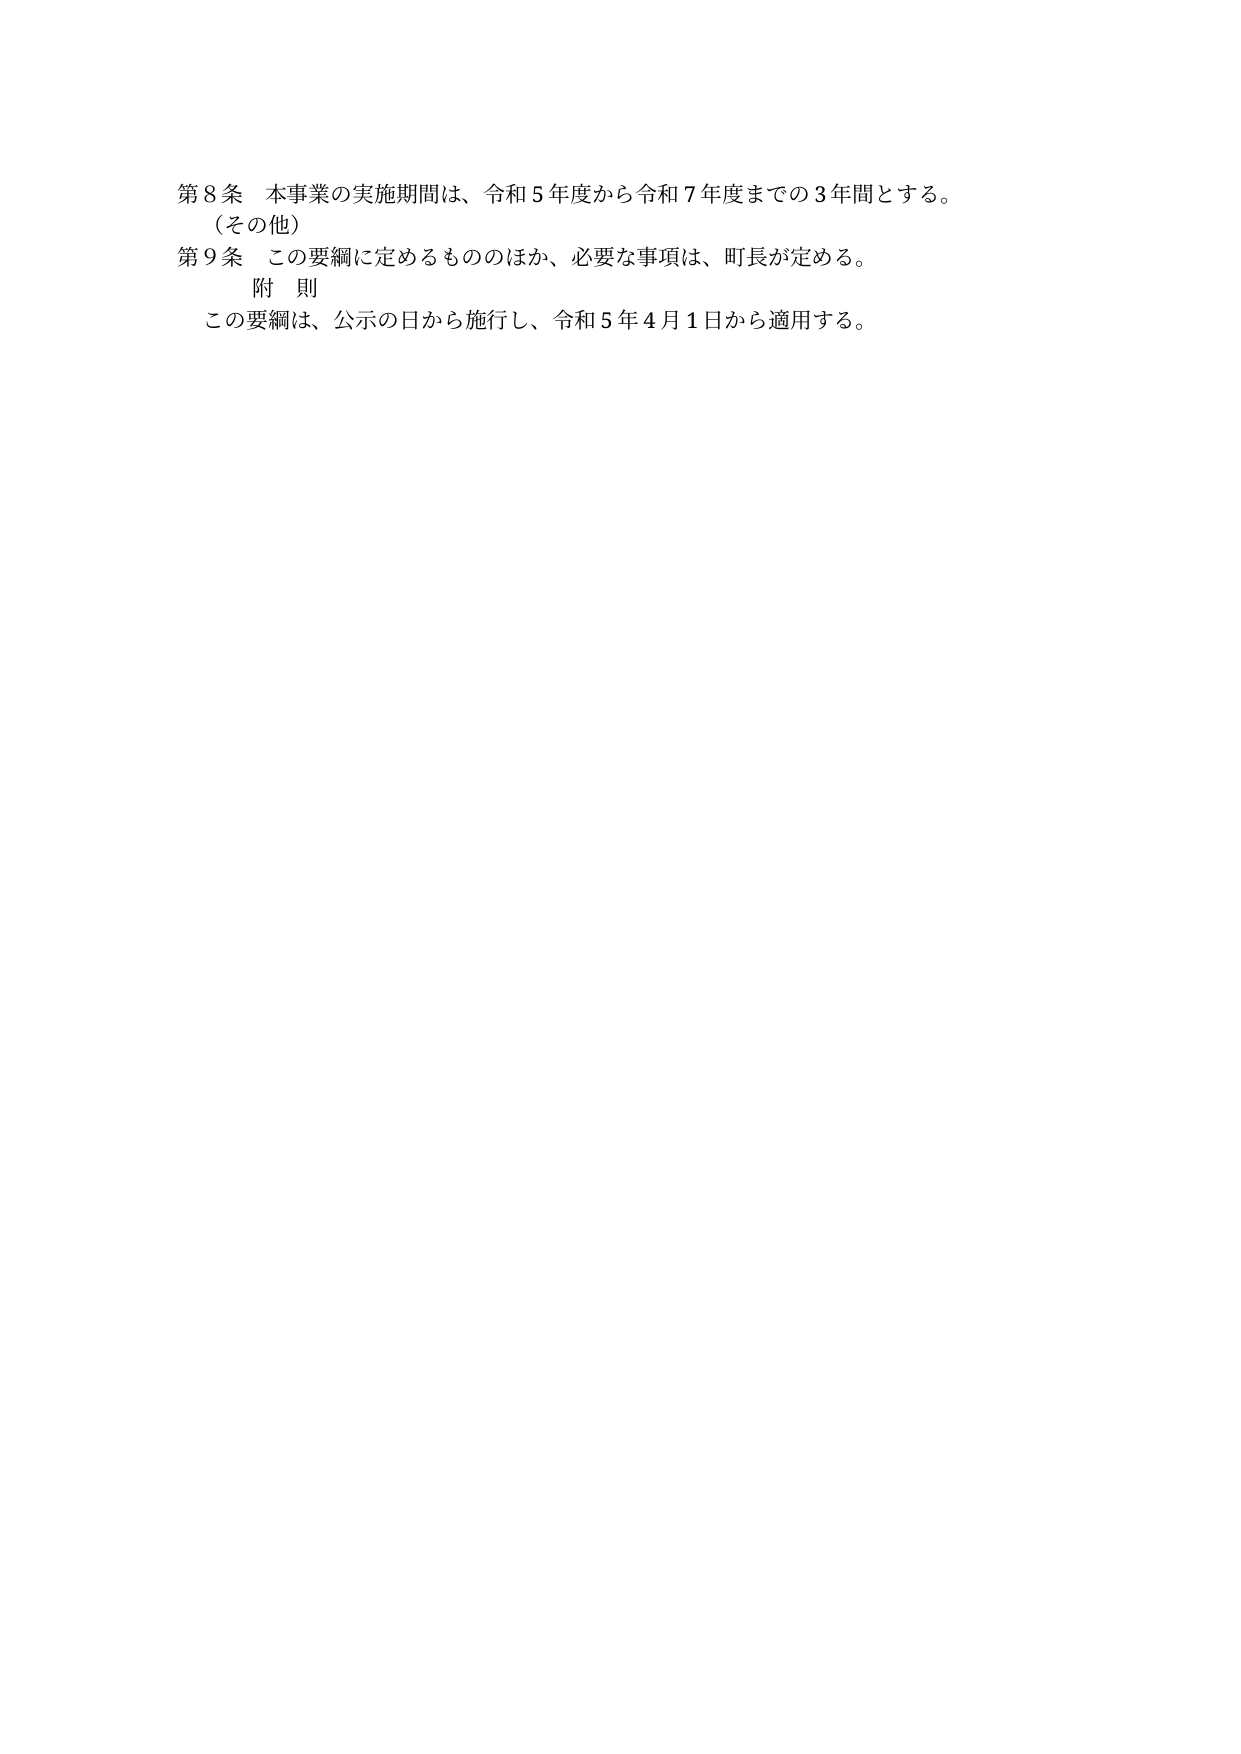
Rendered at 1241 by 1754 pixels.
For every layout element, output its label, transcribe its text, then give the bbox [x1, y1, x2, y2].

text （その他） [202, 209, 1063, 240]
text 附 則 [252, 272, 1063, 303]
text 第８条 本事業の実施期間は、令和5年度から令和7年度までの3年間とする。 [177, 177, 1063, 209]
text この要綱は、公示の日から施行し、令和5年4月1日から適用する。 [177, 303, 1063, 335]
text 第９条 この要綱に定めるもののほか、必要な事項は、町長が定める。 [177, 240, 1063, 272]
